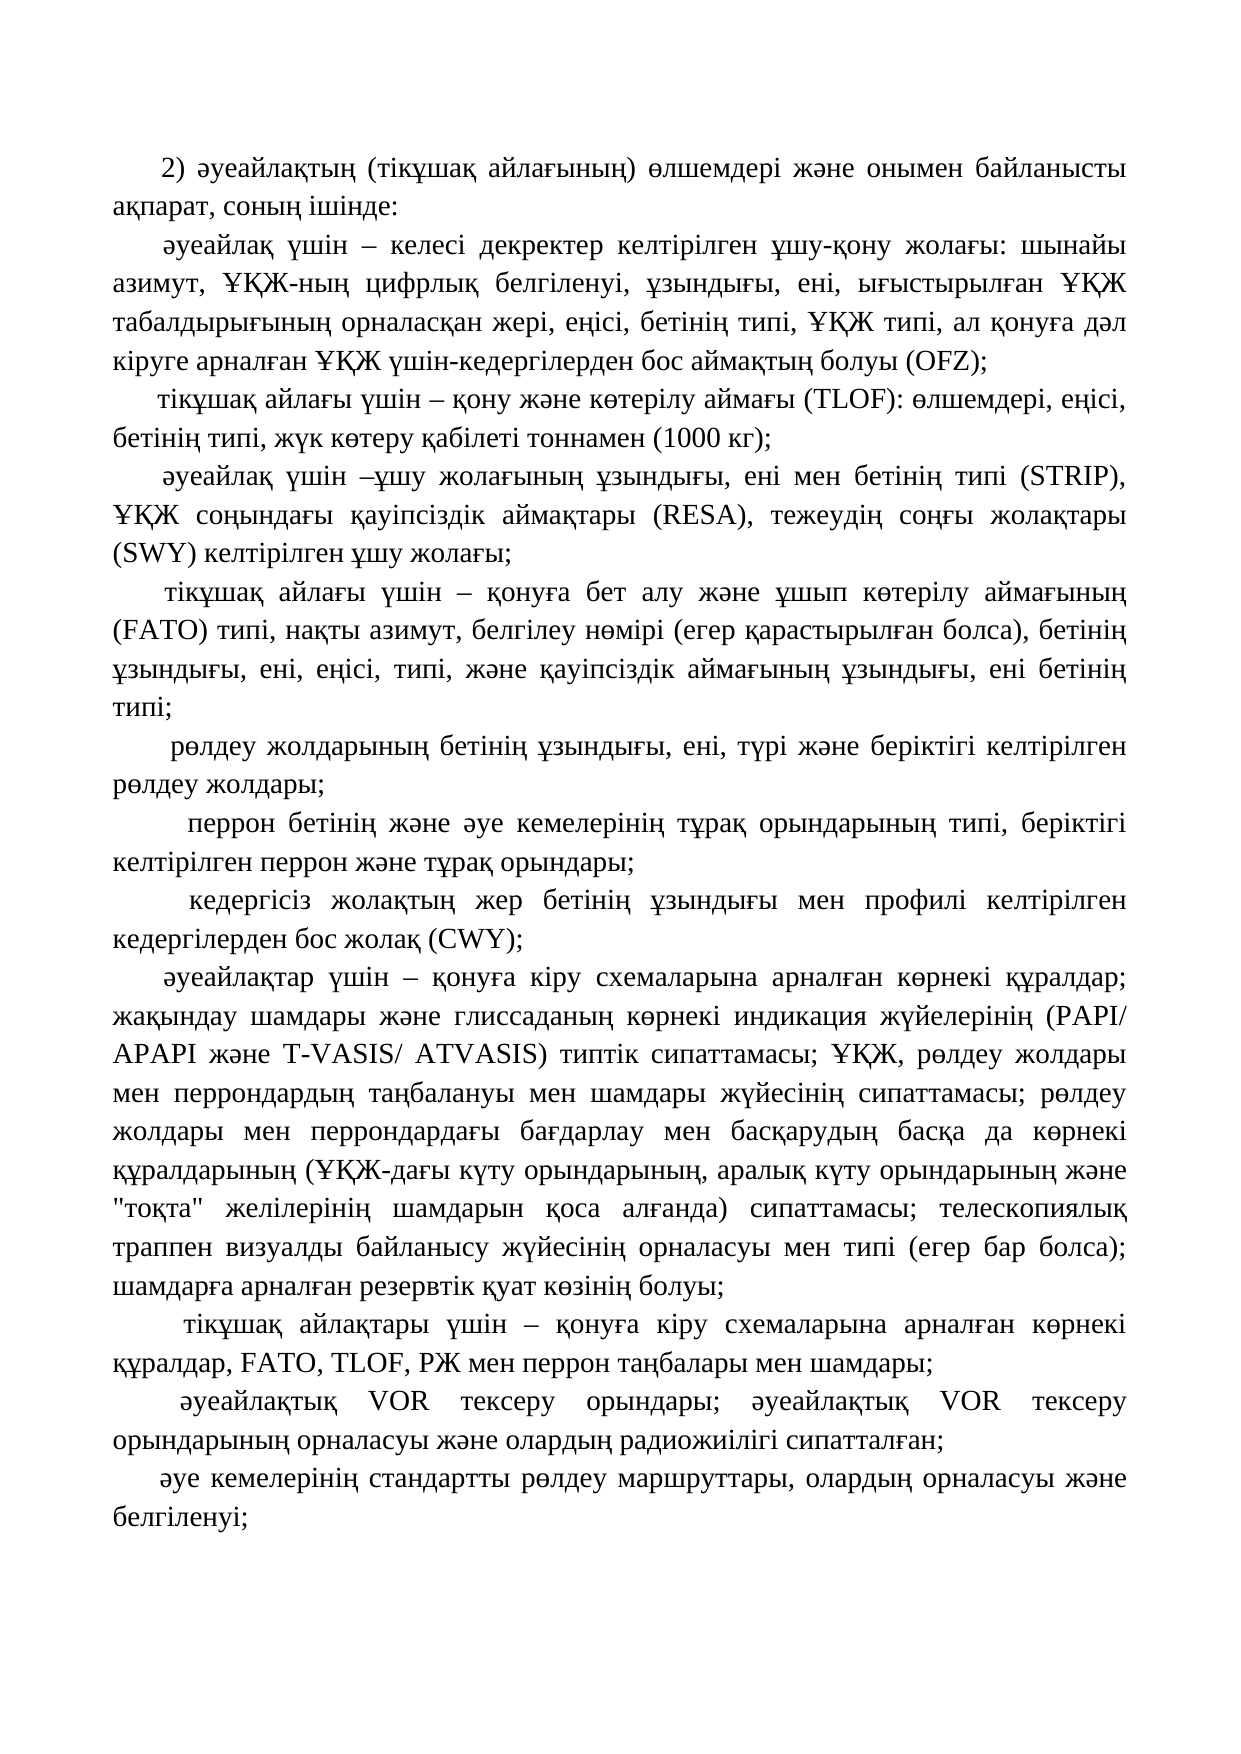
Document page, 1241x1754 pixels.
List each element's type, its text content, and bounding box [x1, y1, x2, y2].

text тікұшақ айлағы үшін – қону және көтерілу аймағы (TLOF): өлшемдері, еңісі, бетінің типі, жүк көтеру қабілеті тоннамен (1000 кг); [112, 381, 1128, 453]
text әуеайлақ үшін –ұшу жолағының ұзындығы, ені мен бетінің типі (STRIP), ҰҚЖ соңындағы қауіпсіздік аймақтары (RESA), тежеудің соңғы жолақтары (SWY) келтірілген ұшу жолағы; [112, 458, 1128, 569]
text әуе кемелерінің стандартты рөлдеу маршруттары, олардың орналасуы және белгіленуі; [112, 1460, 1128, 1532]
text тікұшақ айлақтары үшін – қонуға кіру схемаларына арналған көрнекі құралдар, FATO, TLOF, РЖ мен перрон таңбалары мен шамдары; [112, 1306, 1128, 1378]
text кедергісіз жолақтың жер бетінің ұзындығы мен профилі келтірілген кедергілерден бос жолақ (CWY); [112, 882, 1128, 954]
text тікұшақ айлағы үшін – қонуға бет алу және ұшып көтерілу аймағының (FATO) типі, нақты азимут, белгілеу нөмірі (егер қарастырылған болса), бетінің ұзындығы, ені, еңісі, типі, және қауіпсіздік аймағының ұзындығы, ені бетінің типі; [112, 574, 1128, 723]
text әуеайлақтар үшін – қонуға кіру схемаларына арналған көрнекі құралдар; жақындау шамдары және глиссаданың көрнекі индикация жүйелерінің (PAPI/ APAPI және T-VASIS/ ATVASIS) типтік сипаттамасы; ҰҚЖ, рөлдеу жолдары мен перрондардың таңбалануы мен шамдары жүйесінің сипаттамасы; рөлдеу жолдары мен перрондардағы бағдарлау мен басқарудың басқа да көрнекі құралдарының (ҰҚЖ-дағы күту орындарының, аралық күту орындарының және "тоқта" желілерінің шамдарын қоса алғанда) сипаттамасы; телескопиялық траппен визуалды байланысу жүйесінің орналасуы мен типі (егер бар болса); шамдарға арналған резервтік қуат көзінің болуы; [112, 959, 1128, 1301]
text 2) әуеайлақтың (тікұшақ айлағының) өлшемдері және онымен байланысты ақпарат, соның ішінде: [112, 150, 1128, 222]
text әуеайлақтық VOR тексеру орындары; әуеайлақтық VOR тексеру орындарының орналасуы және олардың радиожиілігі сипатталған; [112, 1383, 1128, 1455]
text рөлдеу жолдарының бетінің ұзындығы, ені, түрі және беріктігі келтірілген рөлдеу жолдары; [112, 728, 1128, 800]
text әуеайлақ үшін – келесі декректер келтірілген ұшу-қону жолағы: шынайы азимут, ҰҚЖ-ның цифрлық белгіленуі, ұзындығы, ені, ығыстырылған ҰҚЖ табалдырығының орналасқан жері, еңісі, бетінің типі, ҰҚЖ типі, ал қонуға дәл кіруге арналған ҰҚЖ үшін-кедергілерден бос аймақтың болуы (OFZ); [112, 227, 1128, 376]
text перрон бетінің және әуе кемелерінің тұрақ орындарының типі, беріктігі келтірілген перрон және тұрақ орындары; [112, 805, 1128, 877]
